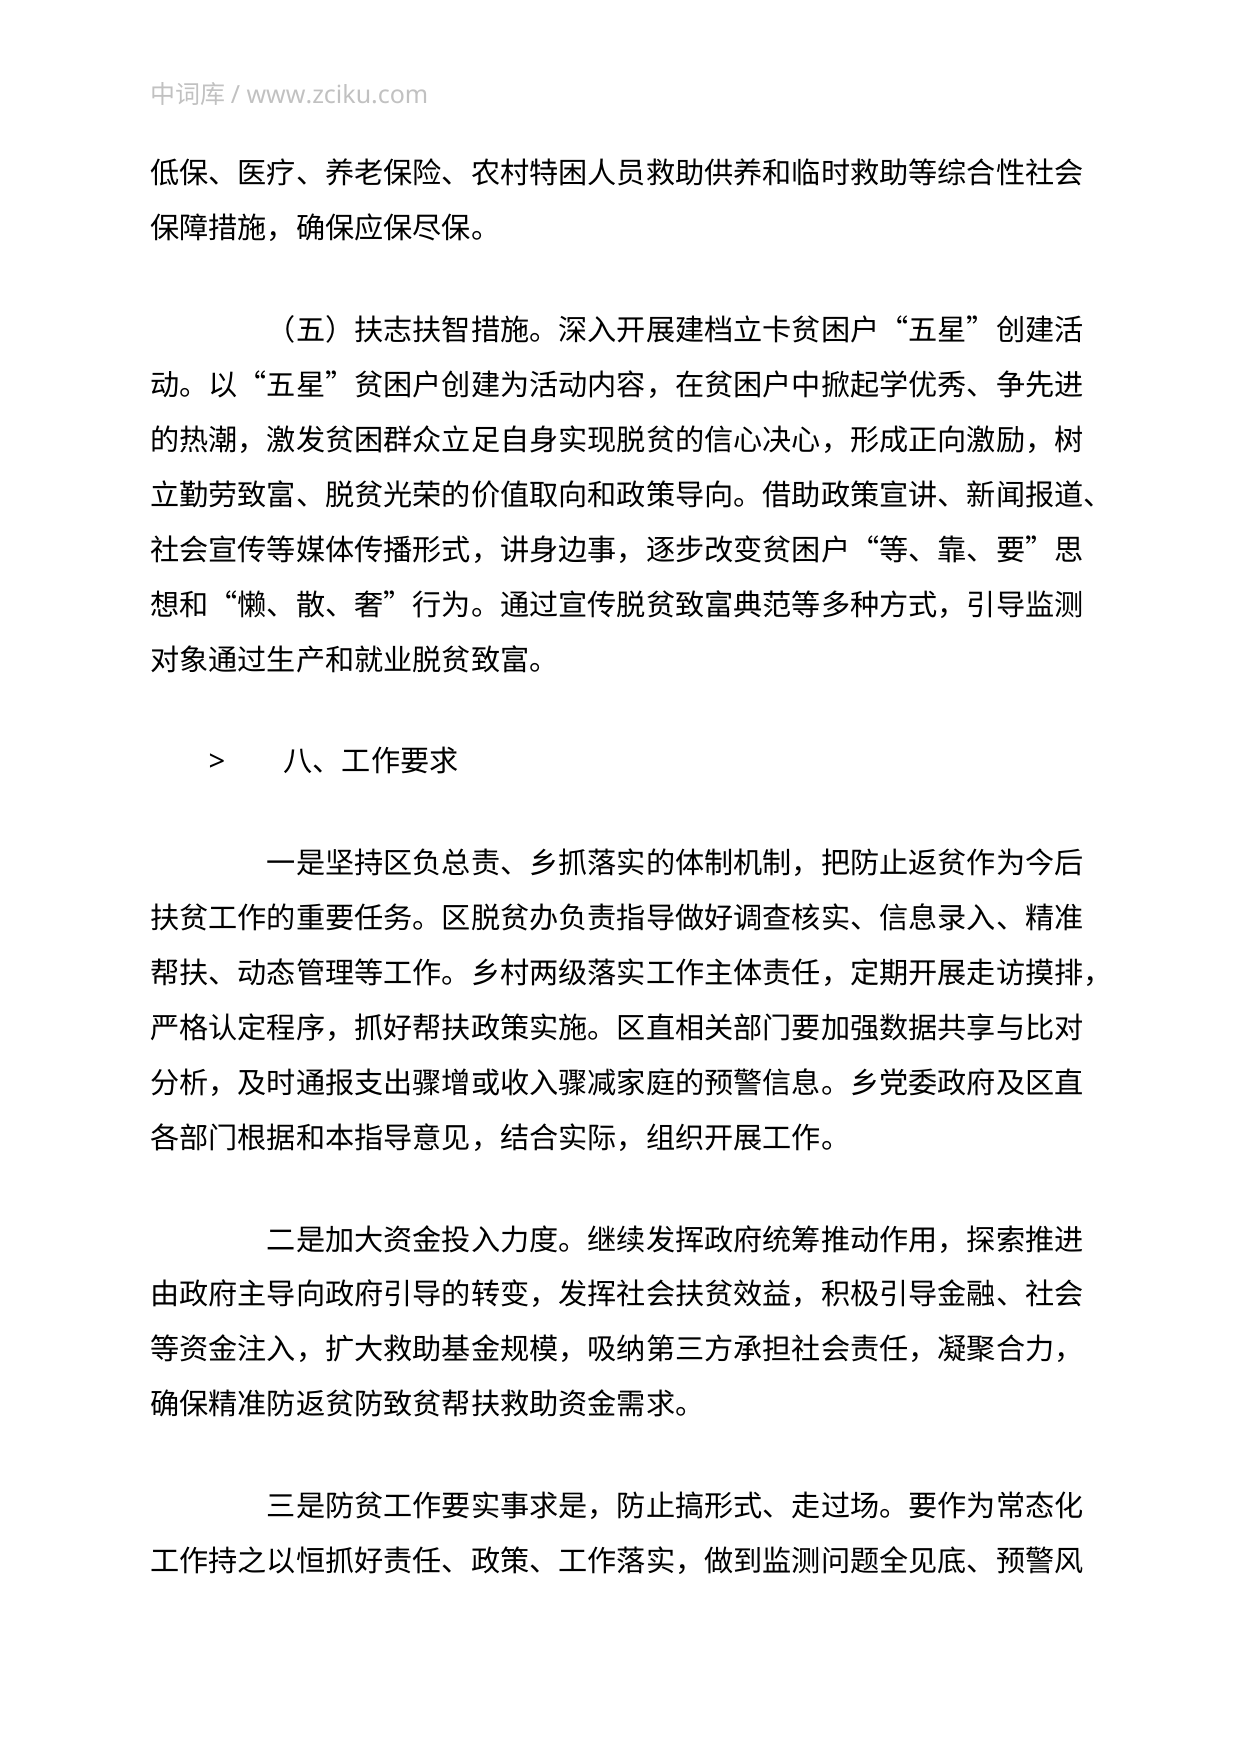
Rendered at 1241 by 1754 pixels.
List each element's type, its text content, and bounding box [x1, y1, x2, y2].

text （五）扶志扶智措施。深入开展建档立卡贫困户“五星”创建活动。以“五星”贫困户创建为活动内容，在贫困户中掀起学优秀、争先进的热潮，激发贫困群众立足自身实现脱贫的信心决心，形成正向激励，树立勤劳致富、脱贫光荣的价值取向和政策导向。借助政策宣讲、新闻报道、社会宣传等媒体传播形式，讲身边事，逐步改变贫困户“等、靠、要”思想和“懒、散、奢”行为。通过宣传脱贫致富典范等多种方式，引导监测对象通过生产和就业脱贫致富。 [150, 307, 1090, 678]
text 二是加大资金投入力度。继续发挥政府统筹推动作用，探索推进由政府主导向政府引导的转变，发挥社会扶贫效益，积极引导金融、社会等资金注入，扩大救助基金规模，吸纳第三方承担社会责任，凝聚合力，确保精准防返贫防致贫帮扶救助资金需求。 [150, 1216, 1090, 1423]
text 一是坚持区负总责、乡抓落实的体制机制，把防止返贫作为今后扶贫工作的重要任务。区脱贫办负责指导做好调查核实、信息录入、精准帮扶、动态管理等工作。乡村两级落实工作主体责任，定期开展走访摸排，严格认定程序，抓好帮扶政策实施。区直相关部门要加强数据共享与比对分析，及时通报支出骤增或收入骤减家庭的预警信息。乡党委政府及区直各部门根据和本指导意见，结合实际，组织开展工作。 [150, 840, 1090, 1157]
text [150, 150, 1090, 247]
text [150, 1482, 1090, 1580]
text > 八、工作要求 [150, 738, 1090, 780]
